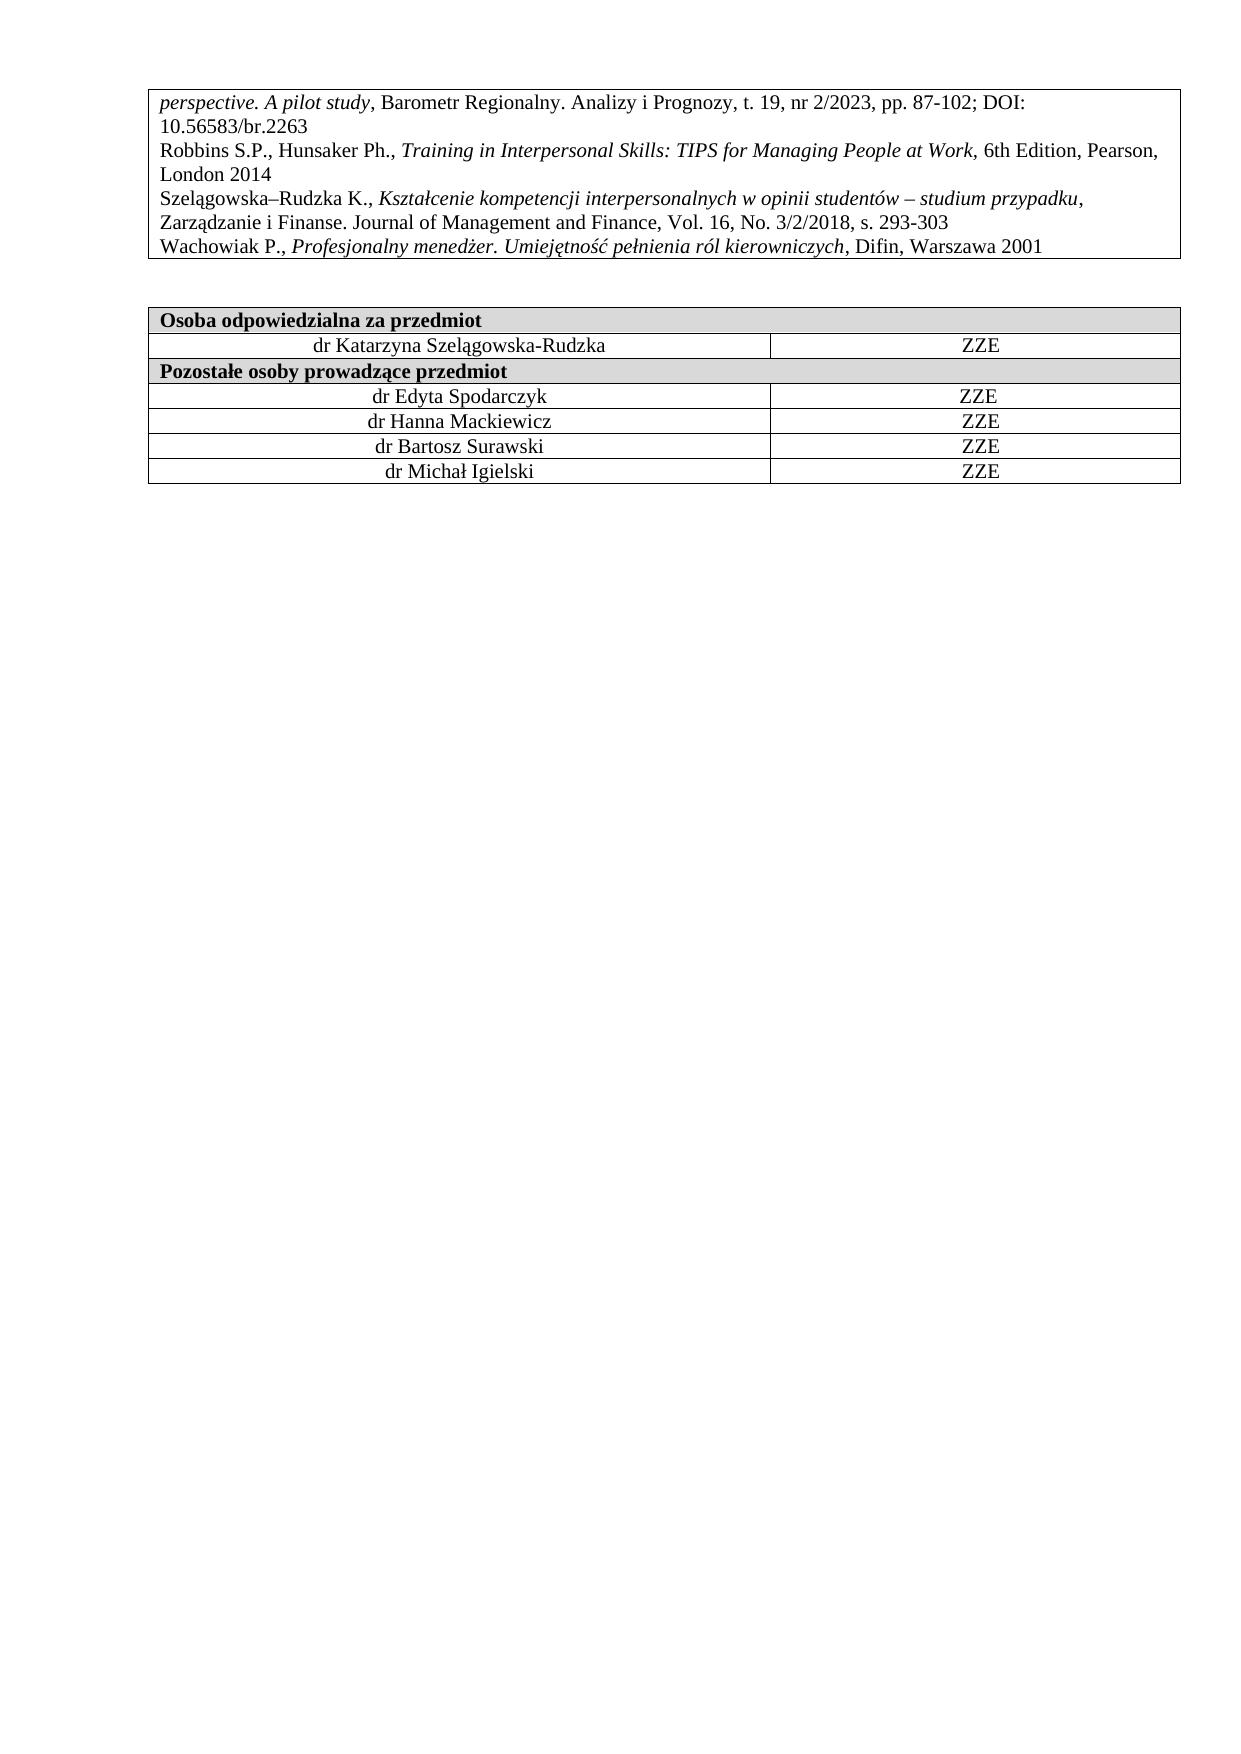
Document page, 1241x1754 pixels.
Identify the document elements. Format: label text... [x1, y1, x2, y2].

table_cell ZZE [771, 434, 1180, 458]
table_cell dr Edyta Spodarczyk [149, 384, 770, 408]
table_cell dr Michał Igielski [149, 459, 770, 483]
table_cell ZZE [771, 409, 1180, 433]
table_cell ZZE [771, 384, 1180, 408]
table_header Osoba odpowiedzialna za przedmiot [149, 308, 1180, 332]
table_cell ZZE [771, 459, 1180, 483]
table_cell Pozostałe osoby prowadzące przedmiot [149, 359, 1180, 383]
table_cell ZZE [771, 334, 1180, 357]
table_cell dr Katarzyna Szelągowska-Rudzka [149, 334, 770, 357]
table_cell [149, 90, 1180, 258]
table_cell dr Hanna Mackiewicz [149, 409, 770, 433]
table_cell dr Bartosz Surawski [149, 434, 770, 458]
